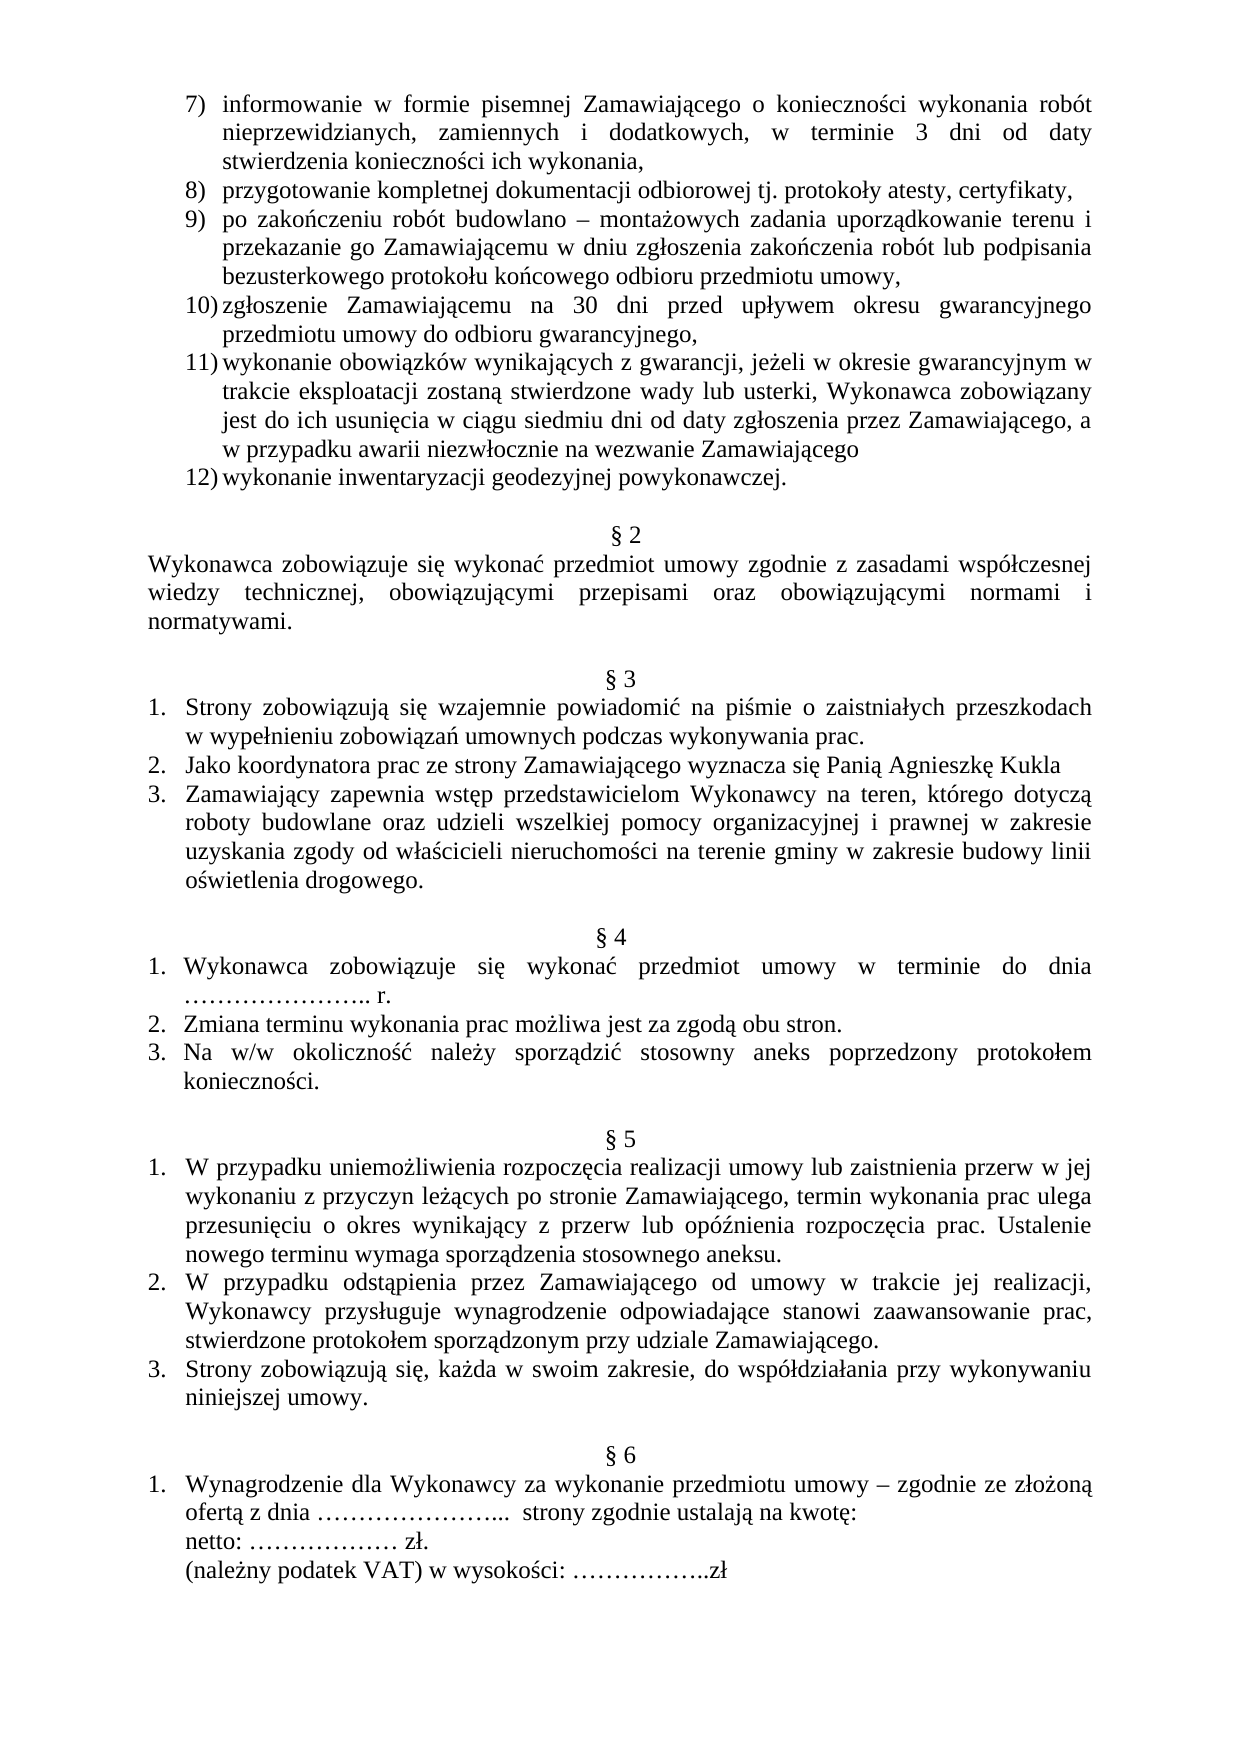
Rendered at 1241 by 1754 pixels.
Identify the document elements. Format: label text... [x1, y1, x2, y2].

list Strony zobowiązują się wzajemnie powiadomić na piśmie o zaistniałych przeszkodach w wypełnieniu zobowiązań umownych podczas wykonywania prac. [148, 692, 1093, 750]
list W przypadku odstąpienia przez Zamawiającego od umowy w trakcie jej realizacji, Wykonawcy przysługuje wynagrodzenie odpowiadające stanowi zaawansowanie prac, stwierdzone protokołem sporządzonym przy udziale Zamawiającego. [148, 1267, 1093, 1354]
text § 4 [129, 922, 1093, 951]
list wykonanie obowiązków wynikających z gwarancji, jeżeli w okresie gwarancyjnym w trakcie eksploatacji zostaną stwierdzone wady lub usterki, Wykonawca zobowiązany jest do ich usunięcia w ciągu siedmiu dni od daty zgłoszenia przez Zamawiającego, a w przypadku awarii niezwłocznie na wezwanie Zamawiającego [185, 347, 1093, 462]
list (należny podatek VAT) w wysokości: ……………..zł [185, 1555, 1093, 1584]
text § 5 [148, 1124, 1093, 1152]
list wykonanie inwentaryzacji geodezyjnej powykonawczej. [185, 462, 1093, 491]
list przygotowanie kompletnej dokumentacji odbiorowej tj. protokoły atesty, certyfikaty, [185, 175, 1093, 204]
list Wynagrodzenie dla Wykonawcy za wykonanie przedmiotu umowy – zgodnie ze złożoną ofertą z dnia …………………... strony zgodnie ustalają na kwotę: [148, 1469, 1093, 1526]
text Wykonawca zobowiązuje się wykonać przedmiot umowy zgodnie z zasadami współczesnej wiedzy technicznej, obowiązującymi przepisami oraz obowiązującymi normami i normatywami. [148, 549, 1093, 635]
list Zamawiający zapewnia wstęp przedstawicielom Wykonawcy na teren, którego dotyczą roboty budowlane oraz udzieli wszelkiej pomocy organizacyjnej i prawnej w zakresie uzyskania zgody od właścicieli nieruchomości na terenie gminy w zakresie budowy linii oświetlenia drogowego. [148, 779, 1093, 894]
text netto: ……………… zł. [185, 1526, 1093, 1555]
list Zmiana terminu wykonania prac możliwa jest za zgodą obu stron. [148, 1009, 1093, 1037]
list W przypadku uniemożliwienia rozpoczęcia realizacji umowy lub zaistnienia przerw w jej wykonaniu z przyczyn leżących po stronie Zamawiającego, termin wykonania prac ulega przesunięciu o okres wynikający z przerw lub opóźnienia rozpoczęcia prac. Ustalenie nowego terminu wymaga sporządzenia stosownego aneksu. [148, 1152, 1093, 1267]
list zgłoszenie Zamawiającemu na 30 dni przed upływem okresu gwarancyjnego przedmiotu umowy do odbioru gwarancyjnego, [185, 290, 1093, 347]
text § 3 [148, 664, 1093, 692]
text § 6 [148, 1440, 1093, 1469]
text § 2 [260, 520, 1093, 549]
list po zakończeniu robót budowlano – montażowych zadania uporządkowanie terenu i przekazanie go Zamawiającemu w dniu zgłoszenia zakończenia robót lub podpisania bezusterkowego protokołu końcowego odbioru przedmiotu umowy, [185, 204, 1093, 290]
list Wykonawca zobowiązuje się wykonać przedmiot umowy w terminie do dnia ………………….. r. [148, 951, 1093, 1009]
list Strony zobowiązują się, każda w swoim zakresie, do współdziałania przy wykonywaniu niniejszej umowy. [148, 1354, 1093, 1411]
list Jako koordynatora prac ze strony Zamawiającego wyznacza się Panią Agnieszkę Kukla [148, 750, 1093, 779]
list Na w/w okoliczność należy sporządzić stosowny aneks poprzedzony protokołem konieczności. [148, 1037, 1093, 1095]
list informowanie w formie pisemnej Zamawiającego o konieczności wykonania robót nieprzewidzianych, zamiennych i dodatkowych, w terminie 3 dni od daty stwierdzenia konieczności ich wykonania, [185, 89, 1093, 175]
